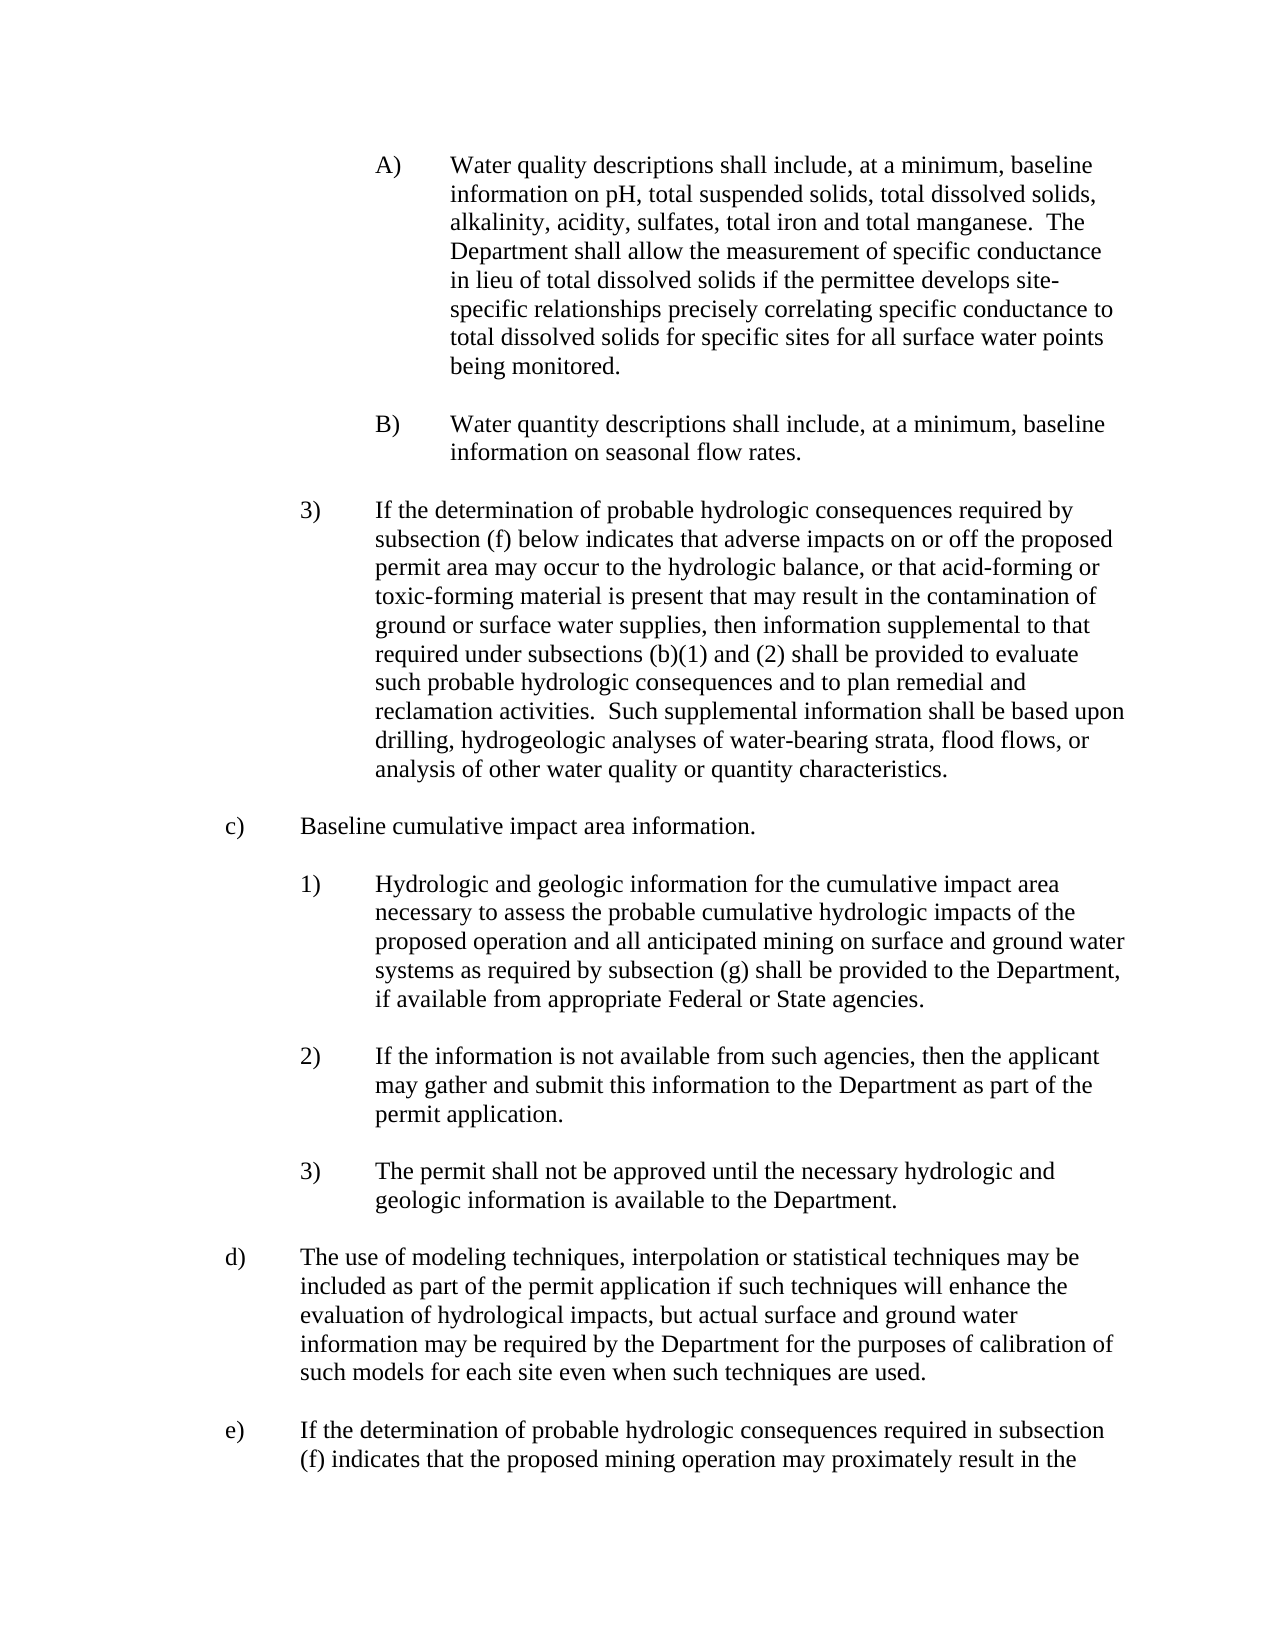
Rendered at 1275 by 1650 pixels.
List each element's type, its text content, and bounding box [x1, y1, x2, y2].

text B) Water quantity descriptions shall include, at a minimum, baseline information on seasonal flow rates. [375, 409, 1125, 466]
text 3) If the determination of probable hydrologic consequences required by subsection (f) below indicates that adverse impacts on or off the proposed permit area may occur to the hydrologic balance, or that acid-forming or toxic-forming material is present that may result in the contamination of ground or surface water supplies, then information supplemental to that required under subsections (b)(1) and (2) shall be provided to evaluate such probable hydrologic consequences and to plan remedial and reclamation activities. Such supplemental information shall be based upon drilling, hydrogeologic analyses of water-bearing strata, flood flows, or analysis of other water quality or quantity characteristics. [300, 495, 1125, 782]
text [225, 1415, 1125, 1472]
text c) Baseline cumulative impact area information. [225, 811, 1125, 840]
text d) The use of modeling techniques, interpolation or statistical techniques may be included as part of the permit application if such techniques will enhance the evaluation of hydrological impacts, but actual surface and ground water information may be required by the Department for the purposes of calibration of such models for each site even when such techniques are used. [225, 1242, 1125, 1386]
text 2) If the information is not available from such agencies, then the applicant may gather and submit this information to the Department as part of the permit application. [300, 1041, 1125, 1127]
text 1) Hydrologic and geologic information for the cumulative impact area necessary to assess the probable cumulative hydrologic impacts of the proposed operation and all anticipated mining on surface and ground water systems as required by subsection (g) shall be provided to the Department, if available from appropriate Federal or State agencies. [300, 869, 1125, 1012]
text 3) The permit shall not be approved until the necessary hydrologic and geologic information is available to the Department. [300, 1156, 1125, 1214]
text A) Water quality descriptions shall include, at a minimum, baseline information on pH, total suspended solids, total dissolved solids, alkalinity, acidity, sulfates, total iron and total manganese. The Department shall allow the measurement of specific conductance in lieu of total dissolved solids if the permittee develops site-specific relationships precisely correlating specific conductance to total dissolved solids for specific sites for all surface water points being monitored. [375, 150, 1125, 380]
